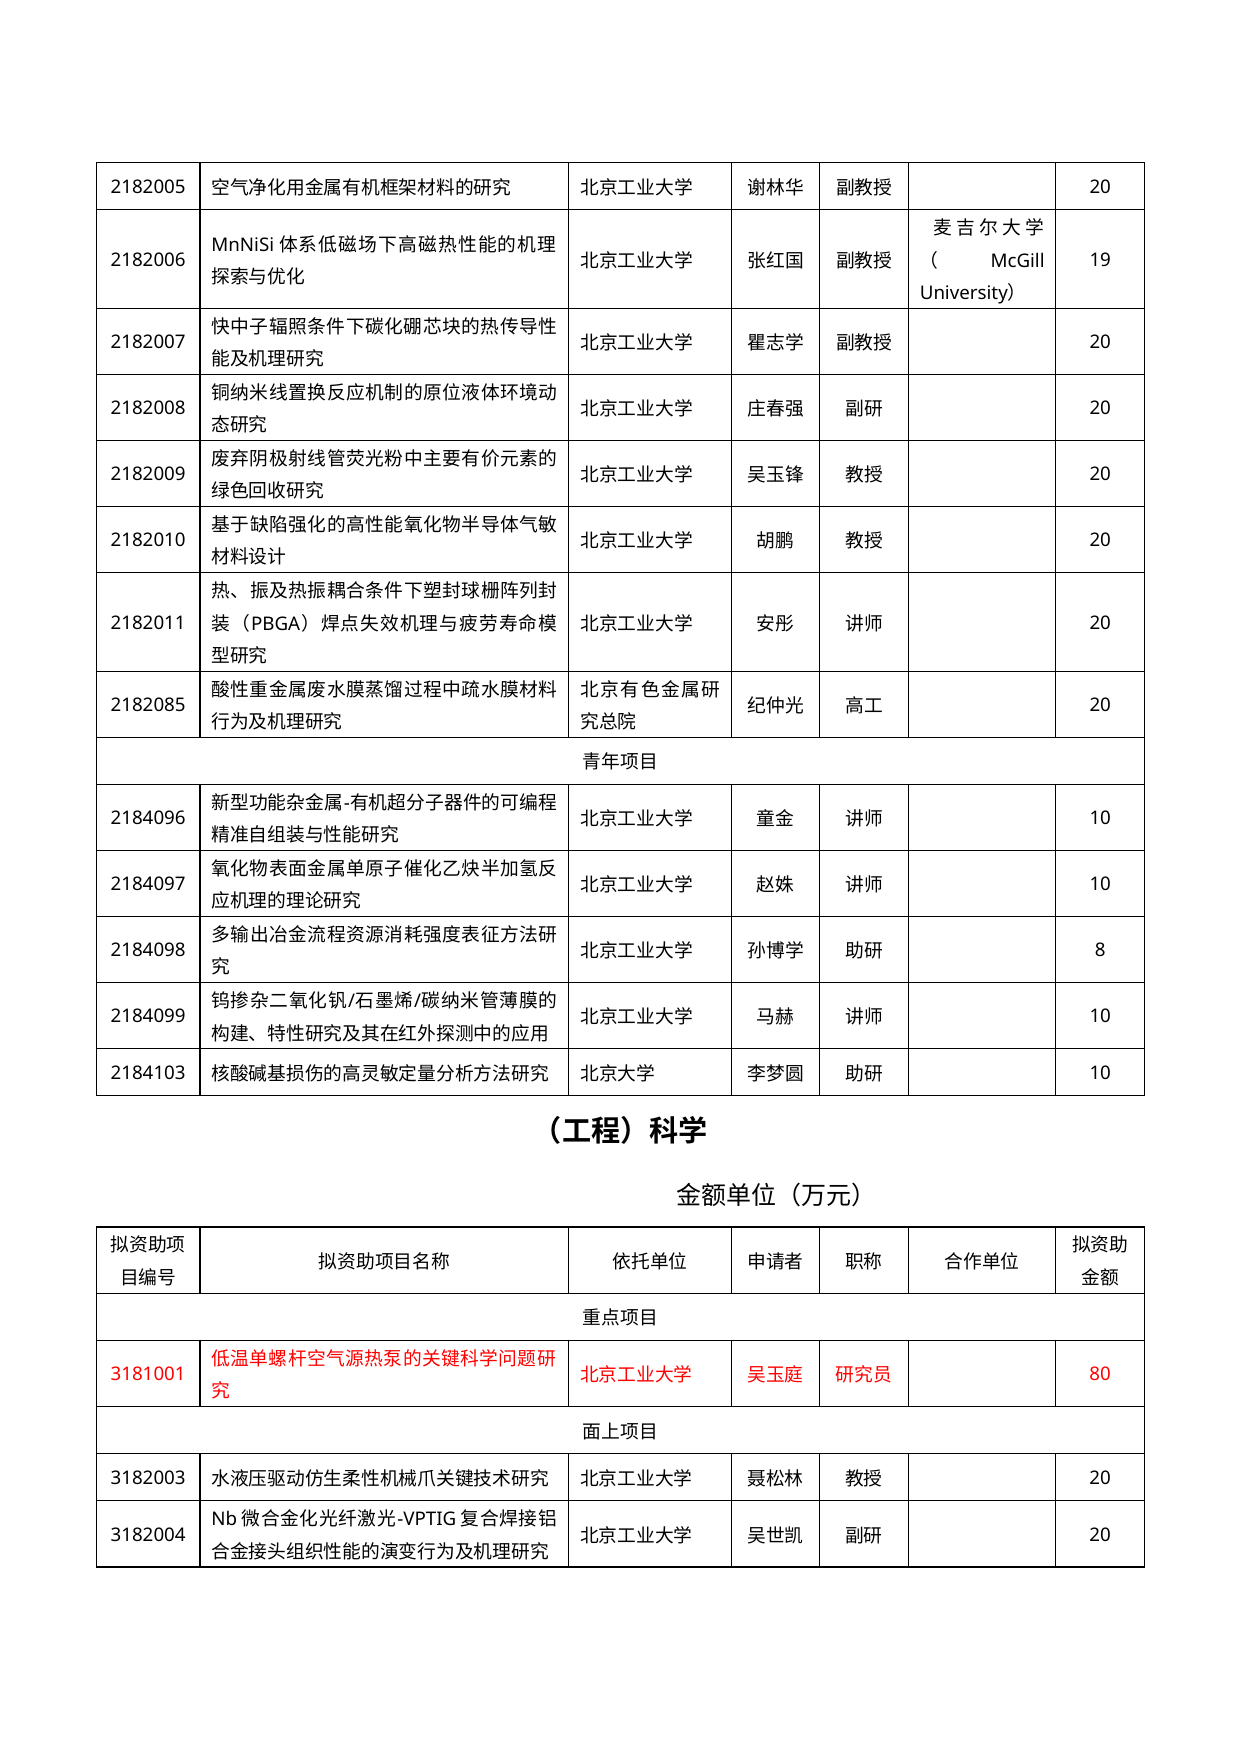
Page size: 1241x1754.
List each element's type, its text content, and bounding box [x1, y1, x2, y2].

table_cell 氧化物表面金属单原子催化乙炔半加氢反应机理的理论研究 [201, 851, 568, 916]
table_cell 北京大学 [569, 1049, 731, 1095]
table_cell 低温单螺杆空气源热泵的关键科学问题研究 [201, 1341, 568, 1406]
table_cell 80 [1056, 1341, 1144, 1406]
table_cell 副研 [820, 1501, 908, 1566]
table_cell 北京工业大学 [569, 1501, 731, 1566]
table_cell 教授 [820, 507, 908, 572]
table_cell 助研 [820, 1049, 908, 1095]
table_header 依托单位 [569, 1228, 731, 1292]
table_cell 吴玉庭 [732, 1341, 819, 1406]
table_cell [909, 1501, 1055, 1566]
table_cell 10 [1056, 1049, 1144, 1095]
table_cell 新型功能杂金属-有机超分子器件的可编程精准自组装与性能研究 [201, 785, 568, 850]
table_cell 多输出冶金流程资源消耗强度表征方法研究 [201, 917, 568, 982]
table_cell 副教授 [820, 309, 908, 374]
table_cell 2184099 [97, 983, 199, 1048]
table_cell 副研 [820, 375, 908, 440]
table_cell 讲师 [820, 785, 908, 850]
table_header 拟资助项目编号 [97, 1228, 199, 1292]
table_cell 铜纳米线置换反应机制的原位液体环境动态研究 [201, 375, 568, 440]
table_cell 北京工业大学 [569, 507, 731, 572]
table_cell [909, 375, 1055, 440]
table_cell 童金 [732, 785, 819, 850]
table_cell 高工 [820, 672, 908, 737]
table_cell 北京工业大学 [569, 309, 731, 374]
table_cell 北京工业大学 [569, 785, 731, 850]
table_cell MnNiSi体系低磁场下高磁热性能的机理探索与优化 [201, 210, 568, 308]
table_cell 基于缺陷强化的高性能氧化物半导体气敏材料设计 [201, 507, 568, 572]
table_cell 重点项目 [97, 1294, 1144, 1340]
table_cell 2184097 [97, 851, 199, 916]
table_cell 20 [1056, 441, 1144, 506]
table_cell [909, 785, 1055, 850]
table_cell 废弃阴极射线管荧光粉中主要有价元素的绿色回收研究 [201, 441, 568, 506]
table_cell 北京工业大学 [569, 1341, 731, 1406]
table_cell 20 [1056, 1501, 1144, 1566]
text 金额单位（万元） [187, 1161, 1053, 1226]
table_cell 李梦圆 [732, 1049, 819, 1095]
table_cell 20 [1056, 672, 1144, 737]
table_cell 助研 [820, 917, 908, 982]
table_cell 3182003 [97, 1454, 199, 1500]
table_cell [909, 163, 1055, 209]
table_cell 3181001 [97, 1341, 199, 1406]
table_cell 谢林华 [732, 163, 819, 209]
table_cell 胡鹏 [732, 507, 819, 572]
table_cell [909, 309, 1055, 374]
table_cell 研究员 [820, 1341, 908, 1406]
table_cell 张红国 [732, 210, 819, 308]
table_cell 10 [1056, 851, 1144, 916]
table_cell [909, 441, 1055, 506]
table_cell 吴世凯 [732, 1501, 819, 1566]
table_cell 20 [1056, 309, 1144, 374]
table_cell [909, 672, 1055, 737]
table_cell 北京工业大学 [569, 851, 731, 916]
table_cell 讲师 [820, 983, 908, 1048]
table_cell 3182004 [97, 1501, 199, 1566]
table_cell 孙博学 [732, 917, 819, 982]
table_cell 20 [1056, 163, 1144, 209]
table_cell 北京工业大学 [569, 917, 731, 982]
table_cell 北京有色金属研究总院 [569, 672, 731, 737]
table_cell 讲师 [820, 851, 908, 916]
text （工程）科学 [187, 1096, 1053, 1161]
table_cell 2182008 [97, 375, 199, 440]
table_cell 安彤 [732, 573, 819, 671]
table_cell 纪仲光 [732, 672, 819, 737]
table_cell 庄春强 [732, 375, 819, 440]
table_header 合作单位 [909, 1228, 1055, 1292]
table_cell 聂松林 [732, 1454, 819, 1500]
table_header 拟资助金额 [1056, 1228, 1144, 1292]
table_cell [909, 507, 1055, 572]
table_cell 水液压驱动仿生柔性机械爪关键技术研究 [201, 1454, 568, 1500]
table_cell 麦吉尔大学（McGill University） [909, 210, 1055, 308]
table_cell 北京工业大学 [569, 1454, 731, 1500]
table_cell 2182009 [97, 441, 199, 506]
table_cell [909, 1049, 1055, 1095]
table_cell Nb微合金化光纤激光-VPTIG复合焊接铝合金接头组织性能的演变行为及机理研究 [201, 1501, 568, 1566]
table_cell 面上项目 [97, 1407, 1144, 1453]
table_cell 19 [1056, 210, 1144, 308]
table_cell 北京工业大学 [569, 210, 731, 308]
table_cell 2182006 [97, 210, 199, 308]
table_cell [909, 1454, 1055, 1500]
table_cell 北京工业大学 [569, 983, 731, 1048]
table_cell 核酸碱基损伤的高灵敏定量分析方法研究 [201, 1049, 568, 1095]
table_cell 8 [1056, 917, 1144, 982]
table_cell 教授 [820, 1454, 908, 1500]
table_cell 2184096 [97, 785, 199, 850]
table_cell [909, 1341, 1055, 1406]
table_cell 马赫 [732, 983, 819, 1048]
table_cell 教授 [820, 441, 908, 506]
table_cell 赵姝 [732, 851, 819, 916]
table_cell 2182007 [97, 309, 199, 374]
table_cell 瞿志学 [732, 309, 819, 374]
table_cell 快中子辐照条件下碳化硼芯块的热传导性能及机理研究 [201, 309, 568, 374]
table_cell 2184098 [97, 917, 199, 982]
table_cell 20 [1056, 1454, 1144, 1500]
table_cell 20 [1056, 375, 1144, 440]
table_cell 20 [1056, 507, 1144, 572]
table_cell [909, 983, 1055, 1048]
table_cell [909, 917, 1055, 982]
table_cell 酸性重金属废水膜蒸馏过程中疏水膜材料行为及机理研究 [201, 672, 568, 737]
table_cell 10 [1056, 983, 1144, 1048]
table_cell 北京工业大学 [569, 573, 731, 671]
table_cell 青年项目 [97, 738, 1144, 784]
table_cell [909, 573, 1055, 671]
table_cell 北京工业大学 [569, 375, 731, 440]
table_cell 副教授 [820, 163, 908, 209]
table_cell 讲师 [820, 573, 908, 671]
table_cell 20 [1056, 573, 1144, 671]
table_header 拟资助项目名称 [201, 1228, 568, 1292]
table_header 申请者 [732, 1228, 819, 1292]
table_cell 2182010 [97, 507, 199, 572]
table_cell 北京工业大学 [569, 163, 731, 209]
table_cell 2184103 [97, 1049, 199, 1095]
table_cell 热、振及热振耦合条件下塑封球栅阵列封装（PBGA）焊点失效机理与疲劳寿命模型研究 [201, 573, 568, 671]
table_cell 北京工业大学 [569, 441, 731, 506]
table_cell 副教授 [820, 210, 908, 308]
table_cell 2182005 [97, 163, 199, 209]
table_cell 空气净化用金属有机框架材料的研究 [201, 163, 568, 209]
table_cell 10 [1056, 785, 1144, 850]
table_cell 2182085 [97, 672, 199, 737]
table_cell [909, 851, 1055, 916]
table_cell 钨掺杂二氧化钒/石墨烯/碳纳米管薄膜的构建、特性研究及其在红外探测中的应用 [201, 983, 568, 1048]
table_header 职称 [820, 1228, 908, 1292]
table_cell 2182011 [97, 573, 199, 671]
table_cell 吴玉锋 [732, 441, 819, 506]
